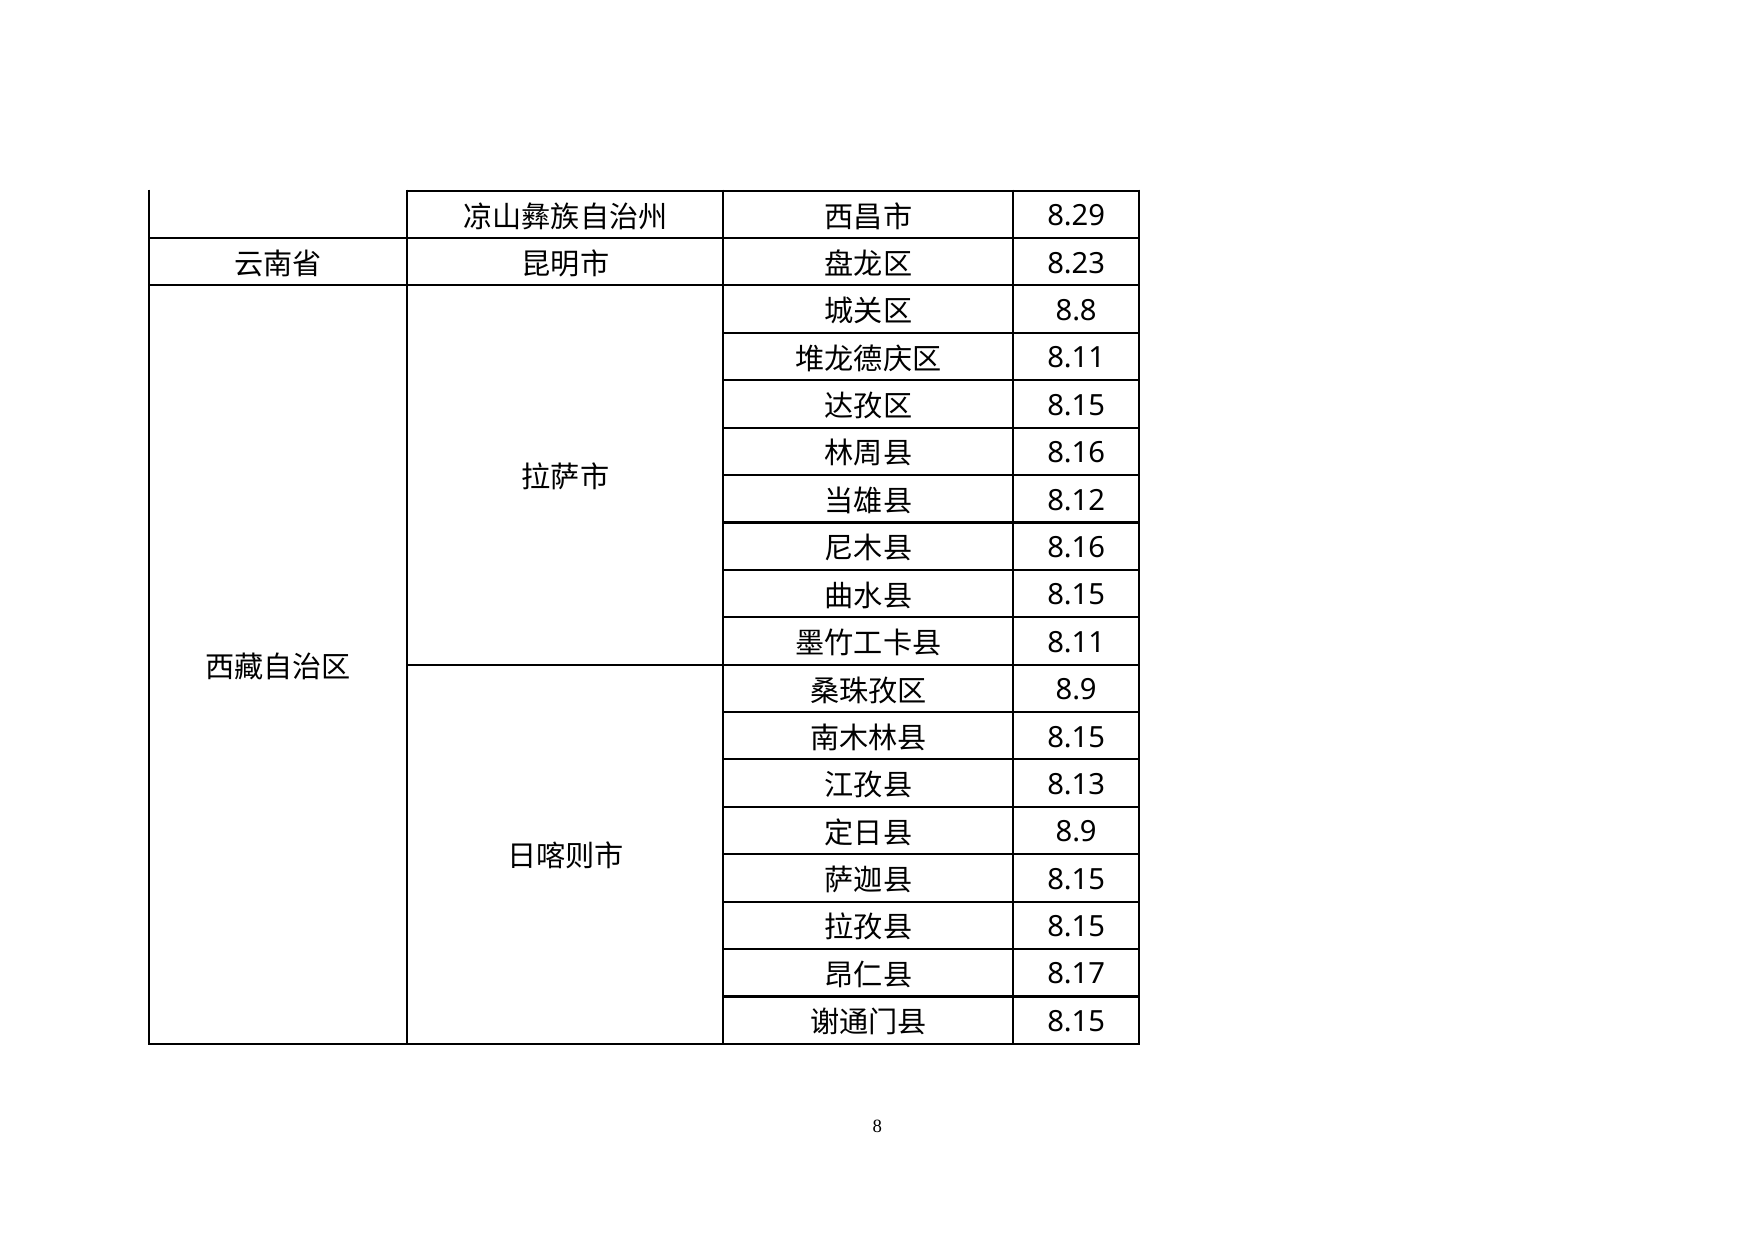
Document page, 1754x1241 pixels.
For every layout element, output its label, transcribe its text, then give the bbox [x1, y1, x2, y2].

table_cell 8.11 [1014, 334, 1138, 379]
table_cell 8.16 [1014, 429, 1138, 474]
table_cell 日喀则市 [408, 666, 722, 1043]
table_cell 8.8 [1014, 286, 1138, 332]
table_cell 昆明市 [408, 239, 722, 284]
table_cell 桑珠孜区 [724, 666, 1012, 711]
table_cell 昂仁县 [724, 950, 1012, 995]
table_cell 8.15 [1014, 998, 1138, 1043]
table_cell 8.13 [1014, 760, 1138, 806]
table_cell 城关区 [724, 286, 1012, 332]
table_cell 尼木县 [724, 524, 1012, 569]
table_cell 南木林县 [724, 713, 1012, 758]
table_cell 定日县 [724, 808, 1012, 853]
table_cell 西藏自治区 [150, 286, 406, 1043]
table_cell 当雄县 [724, 476, 1012, 521]
table_cell 8.15 [1014, 571, 1138, 616]
table_cell 8.15 [1014, 855, 1138, 901]
table_cell 盘龙区 [724, 239, 1012, 284]
table_cell 江孜县 [724, 760, 1012, 806]
table_cell 8.23 [1014, 239, 1138, 284]
table_cell 拉萨市 [408, 286, 722, 663]
table_cell 8.16 [1014, 524, 1138, 569]
table_cell 墨竹工卡县 [724, 618, 1012, 663]
table_cell 云南省 [150, 239, 406, 284]
table_cell 西昌市 [724, 192, 1012, 237]
table_cell 凉山彝族自治州 [408, 192, 722, 237]
table_cell 8.17 [1014, 950, 1138, 995]
table_cell 萨迦县 [724, 855, 1012, 901]
table_cell 8.9 [1014, 808, 1138, 853]
table_cell 谢通门县 [724, 998, 1012, 1043]
table_cell 8.9 [1014, 666, 1138, 711]
table_cell 林周县 [724, 429, 1012, 474]
table_cell 8.29 [1014, 192, 1138, 237]
table_cell 8.15 [1014, 713, 1138, 758]
table_cell 曲水县 [724, 571, 1012, 616]
table_cell 达孜区 [724, 381, 1012, 427]
table_cell 8.15 [1014, 381, 1138, 427]
table_cell 8.12 [1014, 476, 1138, 521]
table_cell 拉孜县 [724, 903, 1012, 948]
table_cell 堆龙德庆区 [724, 334, 1012, 379]
table_cell 8.11 [1014, 618, 1138, 663]
table_cell 8.15 [1014, 903, 1138, 948]
